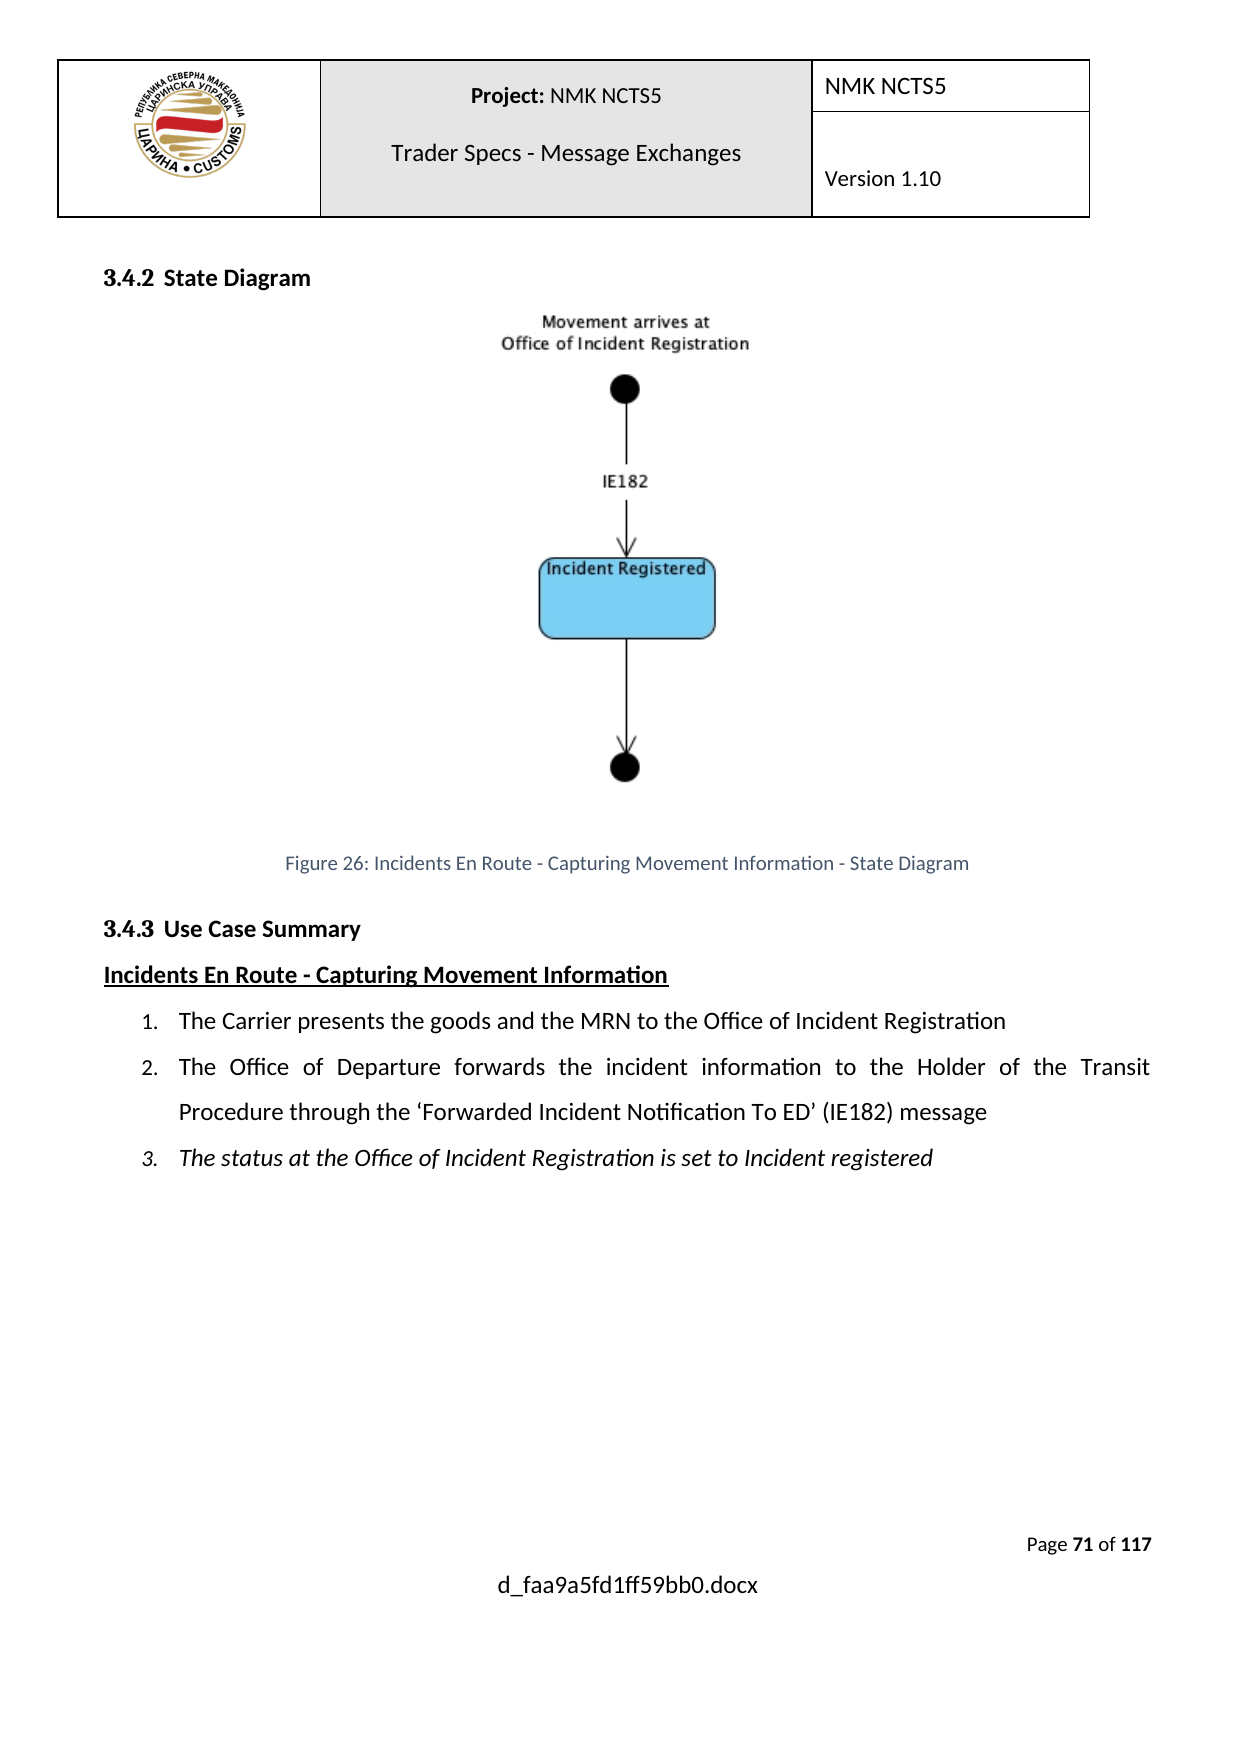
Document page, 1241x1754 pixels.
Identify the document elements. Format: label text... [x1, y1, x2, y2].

list The status at the Office of Incident Registration is set to Incident registered [141, 1142, 1152, 1173]
text Figure 26: Incidents En Route - Capturing Movement Information - State Diagram [103, 851, 1152, 876]
subtitle State Diagram [103, 263, 1152, 293]
text Incidents En Route - Capturing Movement Information [103, 959, 1152, 990]
picture [483, 308, 772, 790]
list The Office of Departure forwards the incident information to the Holder of the Transit Procedure through the ‘Forwarded Incident Notification To ED’ (IE182) message [141, 1051, 1152, 1127]
list The Carrier presents the goods and the MRN to the Office of Incident Registration [141, 1005, 1152, 1036]
picture [127, 60, 252, 188]
subtitle Use Case Summary [103, 914, 1152, 944]
